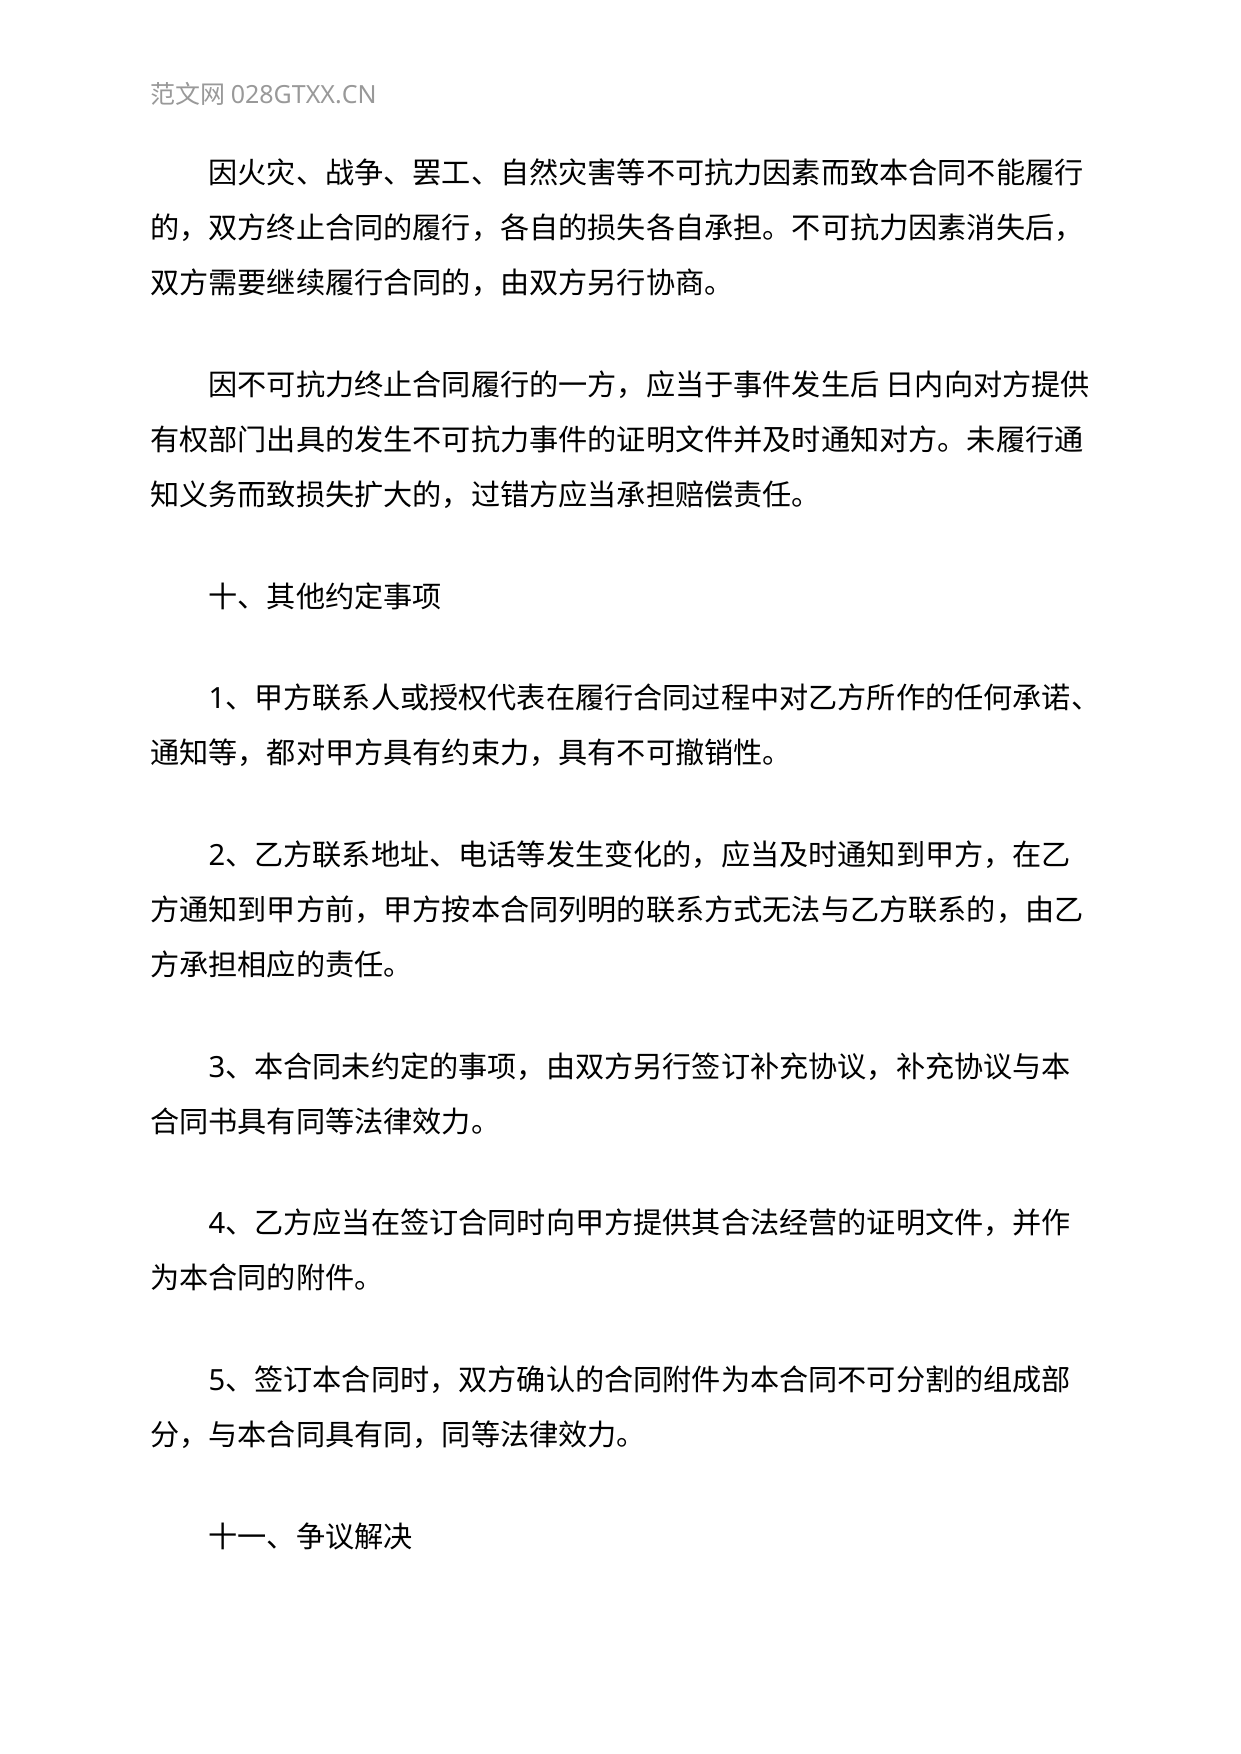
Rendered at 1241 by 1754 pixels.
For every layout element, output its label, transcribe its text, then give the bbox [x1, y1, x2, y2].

text 因火灾、战争、罢工、自然灾害等不可抗力因素而致本合同不能履行的，双方终止合同的履行，各自的损失各自承担。不可抗力因素消失后，双方需要继续履行合同的，由双方另行协商。 [150, 150, 1090, 302]
text 3、本合同未约定的事项，由双方另行签订补充协议，补充协议与本合同书具有同等法律效力。 [150, 1043, 1090, 1141]
text 十、其他约定事项 [150, 573, 1090, 615]
text 十一、争议解决 [150, 1514, 1090, 1556]
text 2、乙方联系地址、电话等发生变化的，应当及时通知到甲方，在乙方通知到甲方前，甲方按本合同列明的联系方式无法与乙方联系的，由乙方承担相应的责任。 [150, 832, 1090, 984]
text 1、甲方联系人或授权代表在履行合同过程中对乙方所作的任何承诺、通知等，都对甲方具有约束力，具有不可撤销性。 [150, 675, 1090, 772]
text 5、签订本合同时，双方确认的合同附件为本合同不可分割的组成部分，与本合同具有同，同等法律效力。 [150, 1357, 1090, 1454]
text 因不可抗力终止合同履行的一方，应当于事件发生后 日内向对方提供有权部门出具的发生不可抗力事件的证明文件并及时通知对方。未履行通知义务而致损失扩大的，过错方应当承担赔偿责任。 [150, 362, 1090, 514]
text 4、乙方应当在签订合同时向甲方提供其合法经营的证明文件，并作为本合同的附件。 [150, 1200, 1090, 1297]
